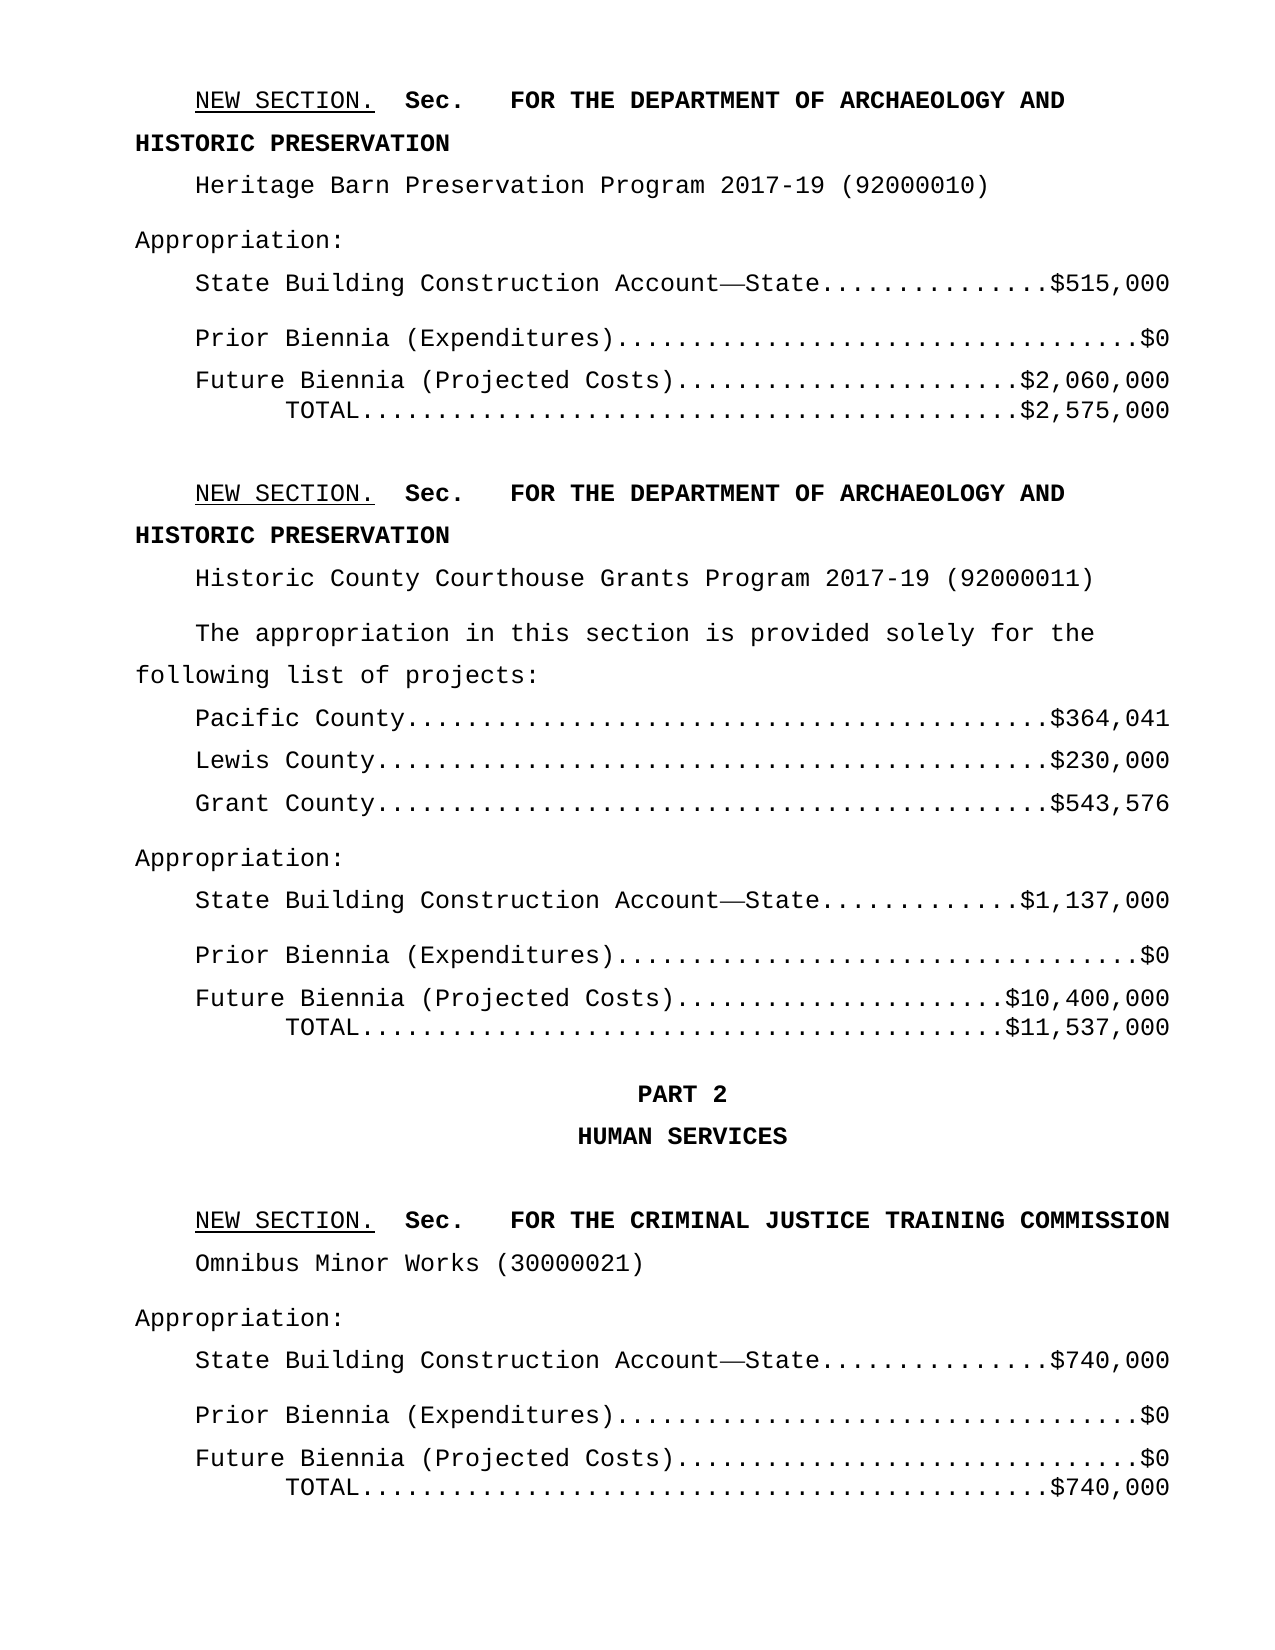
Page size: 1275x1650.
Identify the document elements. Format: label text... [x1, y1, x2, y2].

text Pacific County $364,041 [135, 692, 1170, 735]
text Future Biennia (Projected Costs) $2,060,000 [135, 355, 1170, 397]
text Prior Biennia (Expenditures) $0 [135, 1390, 1170, 1432]
text Future Biennia (Projected Costs) $10,400,000 [135, 972, 1170, 1015]
text Appropriation: [135, 215, 1170, 257]
text TOTAL $740,000 [135, 1475, 1170, 1503]
text HUMAN SERVICES [135, 1111, 1170, 1153]
text Omnibus Minor Works (30000021) [135, 1237, 1170, 1280]
text Appropriation: [135, 1292, 1170, 1335]
text State Building Construction Account—State $740,000 [135, 1335, 1170, 1377]
text NEW SECTION. Sec. FOR THE DEPARTMENT OF ARCHAEOLOGY AND HISTORIC PRESERVATION [135, 467, 1170, 552]
text State Building Construction Account—State $515,000 [135, 257, 1170, 300]
text Heritage Barn Preservation Program 2017-19 (92000010) [135, 160, 1170, 202]
text Grant County $543,576 [135, 777, 1170, 820]
text State Building Construction Account—State $1,137,000 [135, 875, 1170, 917]
text NEW SECTION. Sec. FOR THE CRIMINAL JUSTICE TRAINING COMMISSION [135, 1195, 1170, 1237]
text Prior Biennia (Expenditures) $0 [135, 930, 1170, 972]
text Prior Biennia (Expenditures) $0 [135, 312, 1170, 355]
text Appropriation: [135, 832, 1170, 875]
text Lewis County $230,000 [135, 735, 1170, 777]
text NEW SECTION. Sec. FOR THE DEPARTMENT OF ARCHAEOLOGY AND HISTORIC PRESERVATION [135, 75, 1170, 160]
text TOTAL $2,575,000 [135, 397, 1170, 426]
text Historic County Courthouse Grants Program 2017-19 (92000011) [135, 552, 1170, 595]
text The appropriation in this section is provided solely for the following list of projects: [135, 607, 1170, 692]
text TOTAL $11,537,000 [135, 1015, 1170, 1043]
text Future Biennia (Projected Costs) $0 [135, 1432, 1170, 1475]
text PART 2 [135, 1068, 1170, 1111]
